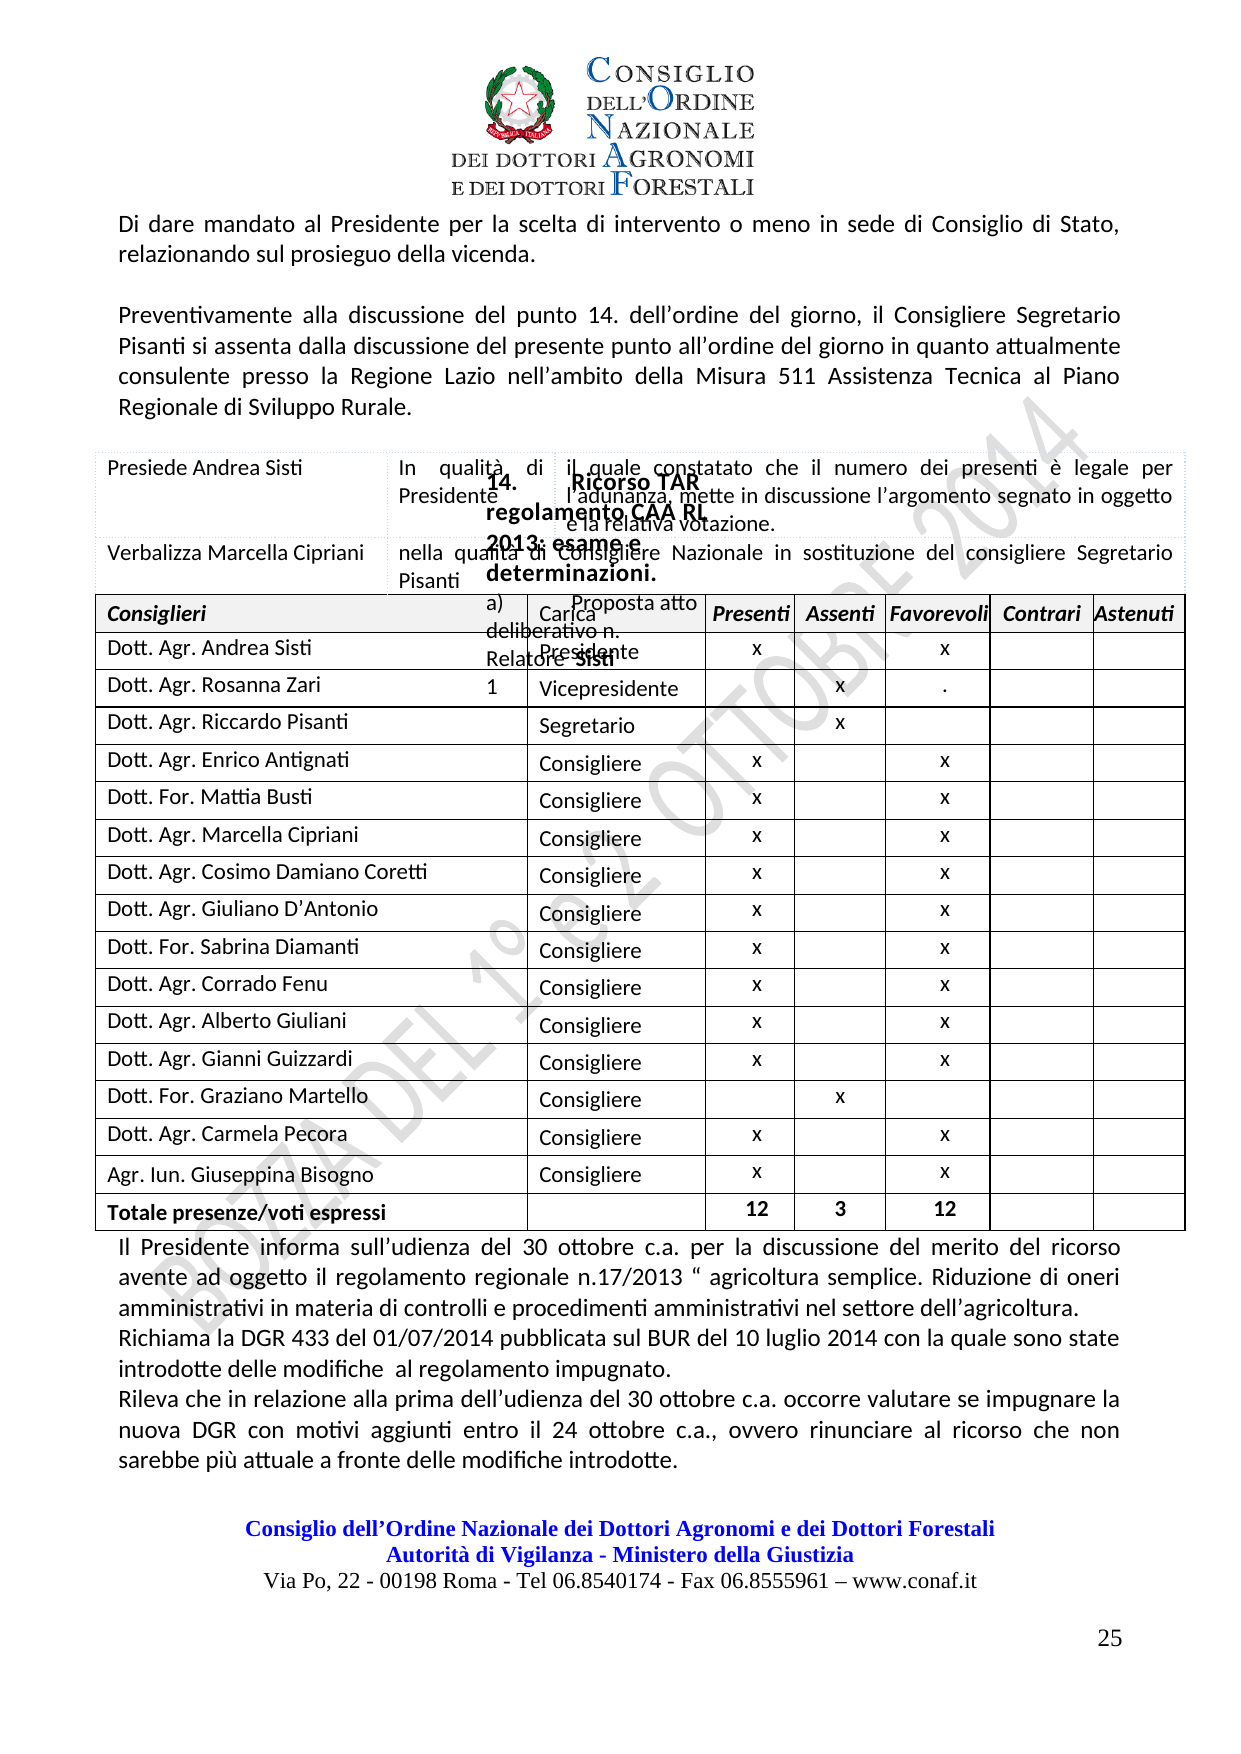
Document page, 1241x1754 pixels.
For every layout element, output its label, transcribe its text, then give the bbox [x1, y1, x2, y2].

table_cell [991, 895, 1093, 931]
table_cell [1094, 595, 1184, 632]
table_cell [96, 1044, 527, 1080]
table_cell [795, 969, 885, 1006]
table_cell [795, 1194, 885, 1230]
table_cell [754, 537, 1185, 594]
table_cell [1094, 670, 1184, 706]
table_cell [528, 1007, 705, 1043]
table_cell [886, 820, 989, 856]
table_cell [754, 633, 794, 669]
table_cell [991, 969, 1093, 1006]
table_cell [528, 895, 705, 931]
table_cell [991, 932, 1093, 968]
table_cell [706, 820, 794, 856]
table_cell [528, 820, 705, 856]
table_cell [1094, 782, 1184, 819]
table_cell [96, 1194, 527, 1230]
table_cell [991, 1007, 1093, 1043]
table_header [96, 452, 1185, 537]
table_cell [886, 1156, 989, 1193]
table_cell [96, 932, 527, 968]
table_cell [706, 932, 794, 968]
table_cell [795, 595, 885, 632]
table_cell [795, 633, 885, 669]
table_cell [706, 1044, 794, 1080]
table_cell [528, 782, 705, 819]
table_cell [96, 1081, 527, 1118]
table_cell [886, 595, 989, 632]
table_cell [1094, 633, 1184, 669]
text a) Proposta atto deliberativo n. 396 Relatore Sisti Allegato 1 [486, 588, 754, 700]
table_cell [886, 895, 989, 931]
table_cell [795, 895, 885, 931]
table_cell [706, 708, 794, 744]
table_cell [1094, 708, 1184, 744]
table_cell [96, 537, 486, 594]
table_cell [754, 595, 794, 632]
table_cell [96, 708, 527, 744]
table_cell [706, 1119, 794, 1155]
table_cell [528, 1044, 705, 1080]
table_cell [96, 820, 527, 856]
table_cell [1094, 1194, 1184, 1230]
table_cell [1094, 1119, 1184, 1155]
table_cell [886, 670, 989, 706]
list Rileva che in relazione alla prima dell’udienza del 30 ottobre c.a. occorre valutare se impugnare la nuova DGR con motivi aggiunti entro il 24 ottobre c.a., ovvero rinunciare al ricorso che non sarebbe più attuale a fronte delle modifiche introdotte. [118, 1384, 1122, 1475]
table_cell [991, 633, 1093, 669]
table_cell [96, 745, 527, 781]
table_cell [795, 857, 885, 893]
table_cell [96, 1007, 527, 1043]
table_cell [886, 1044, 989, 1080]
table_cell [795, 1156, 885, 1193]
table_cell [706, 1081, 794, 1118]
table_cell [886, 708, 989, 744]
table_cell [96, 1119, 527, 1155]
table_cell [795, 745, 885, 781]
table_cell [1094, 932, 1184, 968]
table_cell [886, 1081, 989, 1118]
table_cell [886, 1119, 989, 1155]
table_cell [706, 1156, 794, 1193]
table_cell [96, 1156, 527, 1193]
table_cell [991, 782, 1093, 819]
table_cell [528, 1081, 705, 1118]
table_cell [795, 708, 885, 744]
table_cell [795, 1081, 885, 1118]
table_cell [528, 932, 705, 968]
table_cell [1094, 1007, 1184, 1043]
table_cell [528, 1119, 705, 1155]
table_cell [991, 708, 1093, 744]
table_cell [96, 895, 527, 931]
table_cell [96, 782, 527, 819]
list Il Presidente informa sull’udienza del 30 ottobre c.a. per la discussione del merito del ricorso avente ad oggetto il regolamento regionale n.17/2013 “ agricoltura semplice. Riduzione di oneri amministrativi in materia di controlli e procedimenti amministrativi nel settore dell’agricoltura. [118, 1231, 1122, 1323]
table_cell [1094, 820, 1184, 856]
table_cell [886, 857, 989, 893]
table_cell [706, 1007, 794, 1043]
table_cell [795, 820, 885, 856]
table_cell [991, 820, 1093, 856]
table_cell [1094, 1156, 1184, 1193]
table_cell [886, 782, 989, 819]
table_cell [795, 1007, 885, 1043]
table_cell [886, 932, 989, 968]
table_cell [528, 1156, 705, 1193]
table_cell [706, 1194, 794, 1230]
list Richiama la DGR 433 del 01/07/2014 pubblicata sul BUR del 10 luglio 2014 con la quale sono state introdotte delle modifiche al regolamento impugnato. [118, 1323, 1122, 1384]
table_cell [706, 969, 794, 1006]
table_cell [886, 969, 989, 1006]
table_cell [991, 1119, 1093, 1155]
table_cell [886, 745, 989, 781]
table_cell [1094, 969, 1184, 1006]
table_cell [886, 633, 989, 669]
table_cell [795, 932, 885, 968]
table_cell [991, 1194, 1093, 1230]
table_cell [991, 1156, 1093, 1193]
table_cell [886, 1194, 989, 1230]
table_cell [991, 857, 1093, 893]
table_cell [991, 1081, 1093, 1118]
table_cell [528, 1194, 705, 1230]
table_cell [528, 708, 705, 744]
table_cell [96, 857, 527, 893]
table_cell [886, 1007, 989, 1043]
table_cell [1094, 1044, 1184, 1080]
picture [451, 57, 754, 195]
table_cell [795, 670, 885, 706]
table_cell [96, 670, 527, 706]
text 14. Ricorso TAR regolamento CAA RL 2013: esame e determinazioni. [486, 466, 754, 588]
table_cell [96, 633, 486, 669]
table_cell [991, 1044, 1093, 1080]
text Preventivamente alla discussione del punto 14. dell’ordine del giorno, il Consigliere Segretario Pisanti si assenta dalla discussione del presente punto all’ordine del giorno in quanto attualmente consulente presso la Regione Lazio nell’ambito della Misura 511 Assistenza Tecnica al Piano Regionale di Sviluppo Rurale. [118, 299, 1122, 422]
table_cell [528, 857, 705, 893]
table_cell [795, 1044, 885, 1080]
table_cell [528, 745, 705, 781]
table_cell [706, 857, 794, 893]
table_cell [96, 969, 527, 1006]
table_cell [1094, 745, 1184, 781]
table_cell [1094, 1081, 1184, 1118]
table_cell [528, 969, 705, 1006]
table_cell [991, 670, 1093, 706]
text Di dare mandato al Presidente per la scelta di intervento o meno in sede di Consiglio di Stato, relazionando sul prosieguo della vicenda. [118, 208, 1122, 269]
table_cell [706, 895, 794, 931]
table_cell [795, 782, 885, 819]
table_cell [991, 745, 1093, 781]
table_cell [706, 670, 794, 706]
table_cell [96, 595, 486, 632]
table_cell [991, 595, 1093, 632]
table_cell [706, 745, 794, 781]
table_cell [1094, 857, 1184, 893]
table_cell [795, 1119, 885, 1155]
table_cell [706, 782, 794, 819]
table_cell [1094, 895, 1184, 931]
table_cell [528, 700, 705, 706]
